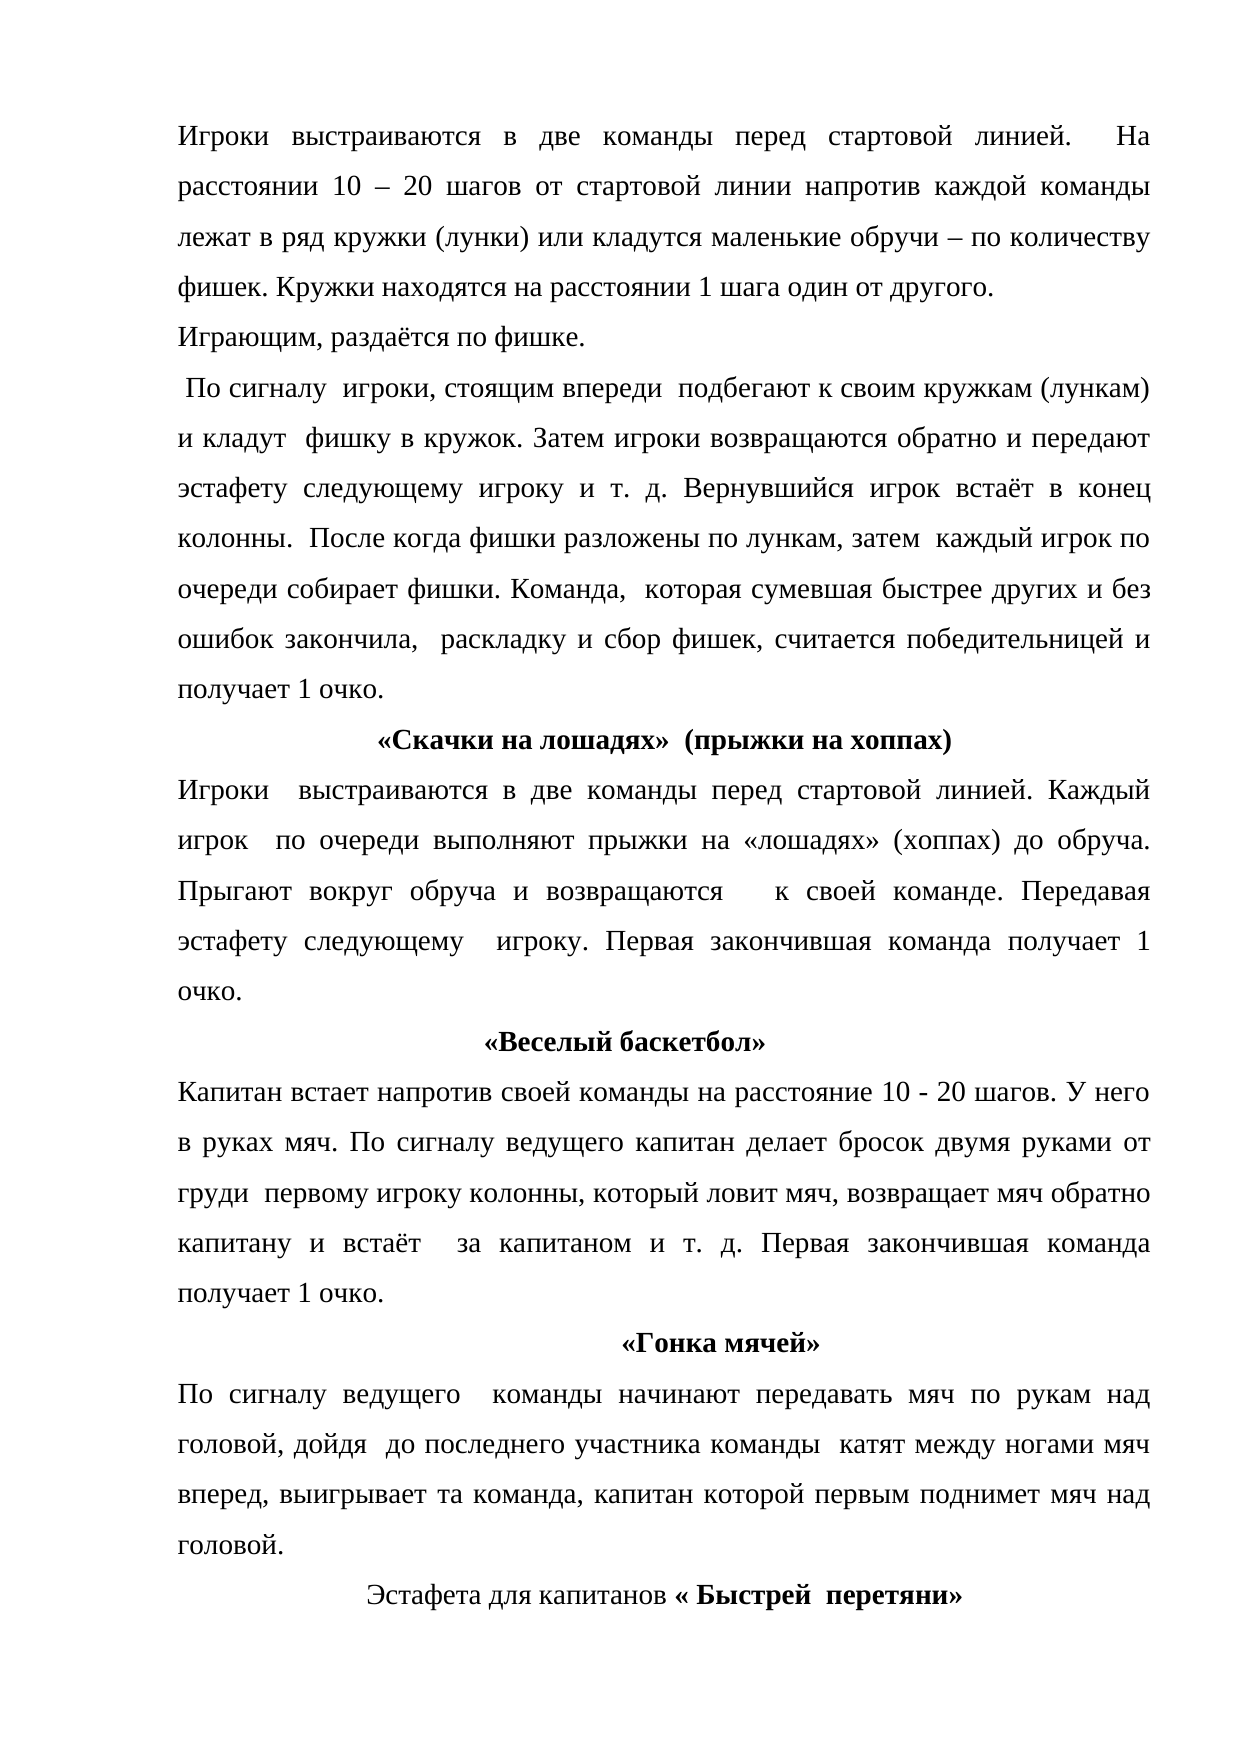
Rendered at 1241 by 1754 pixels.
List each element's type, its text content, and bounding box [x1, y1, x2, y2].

text Капитан встает напротив своей команды на расстояние 10 - 20 шагов. У него в руках мяч. По сигналу ведущего капитан делает бросок двумя руками от груди первому игроку колонны, который ловит мяч, возвращает мяч обратно капитану и встаёт за капитаном и т. д. Первая закончившая команда получает 1 очко. [177, 1074, 1152, 1309]
text Эстафета для капитанов « Быстрей перетяни» [177, 1577, 1152, 1611]
text «Гонка мячей» [177, 1326, 1152, 1359]
text По сигналу игроки, стоящим впереди подбегают к своим кружкам (лункам) и кладут фишку в кружок. Затем игроки возвращаются обратно и передают эстафету следующему игроку и т. д. Вернувшийся игрок встаёт в конец колонны. После когда фишки разложены по лункам, затем каждый игрок по очереди собирает фишки. Команда, которая сумевшая быстрее других и без ошибок закончила, раскладку и сбор фишек, считается победительницей и получает 1 очко. [177, 370, 1152, 705]
text Играющим, раздаётся по фишке. [177, 319, 1152, 353]
text Игроки выстраиваются в две команды перед стартовой линией. На расстоянии 10 – 20 шагов от стартовой линии напротив каждой команды лежат в ряд кружки (лунки) или кладутся маленькие обручи – по количеству фишек. Кружки находятся на расстоянии 1 шага один от другого. [177, 118, 1152, 303]
text Игроки выстраиваются в две команды перед стартовой линией. Каждый игрок по очереди выполняют прыжки на «лошадях» (хоппах) до обруча. Прыгают вокруг обруча и возвращаются к своей команде. Передавая эстафету следующему игроку. Первая закончившая команда получает 1 очко. [177, 772, 1152, 1007]
text «Скачки на лошадях» (прыжки на хоппах) [177, 722, 1152, 755]
text По сигналу ведущего команды начинают передавать мяч по рукам над головой, дойдя до последнего участника команды катят между ногами мяч вперед, выигрывает та команда, капитан которой первым поднимет мяч над головой. [177, 1376, 1152, 1560]
text «Веселый баскетбол» [252, 1024, 1152, 1057]
